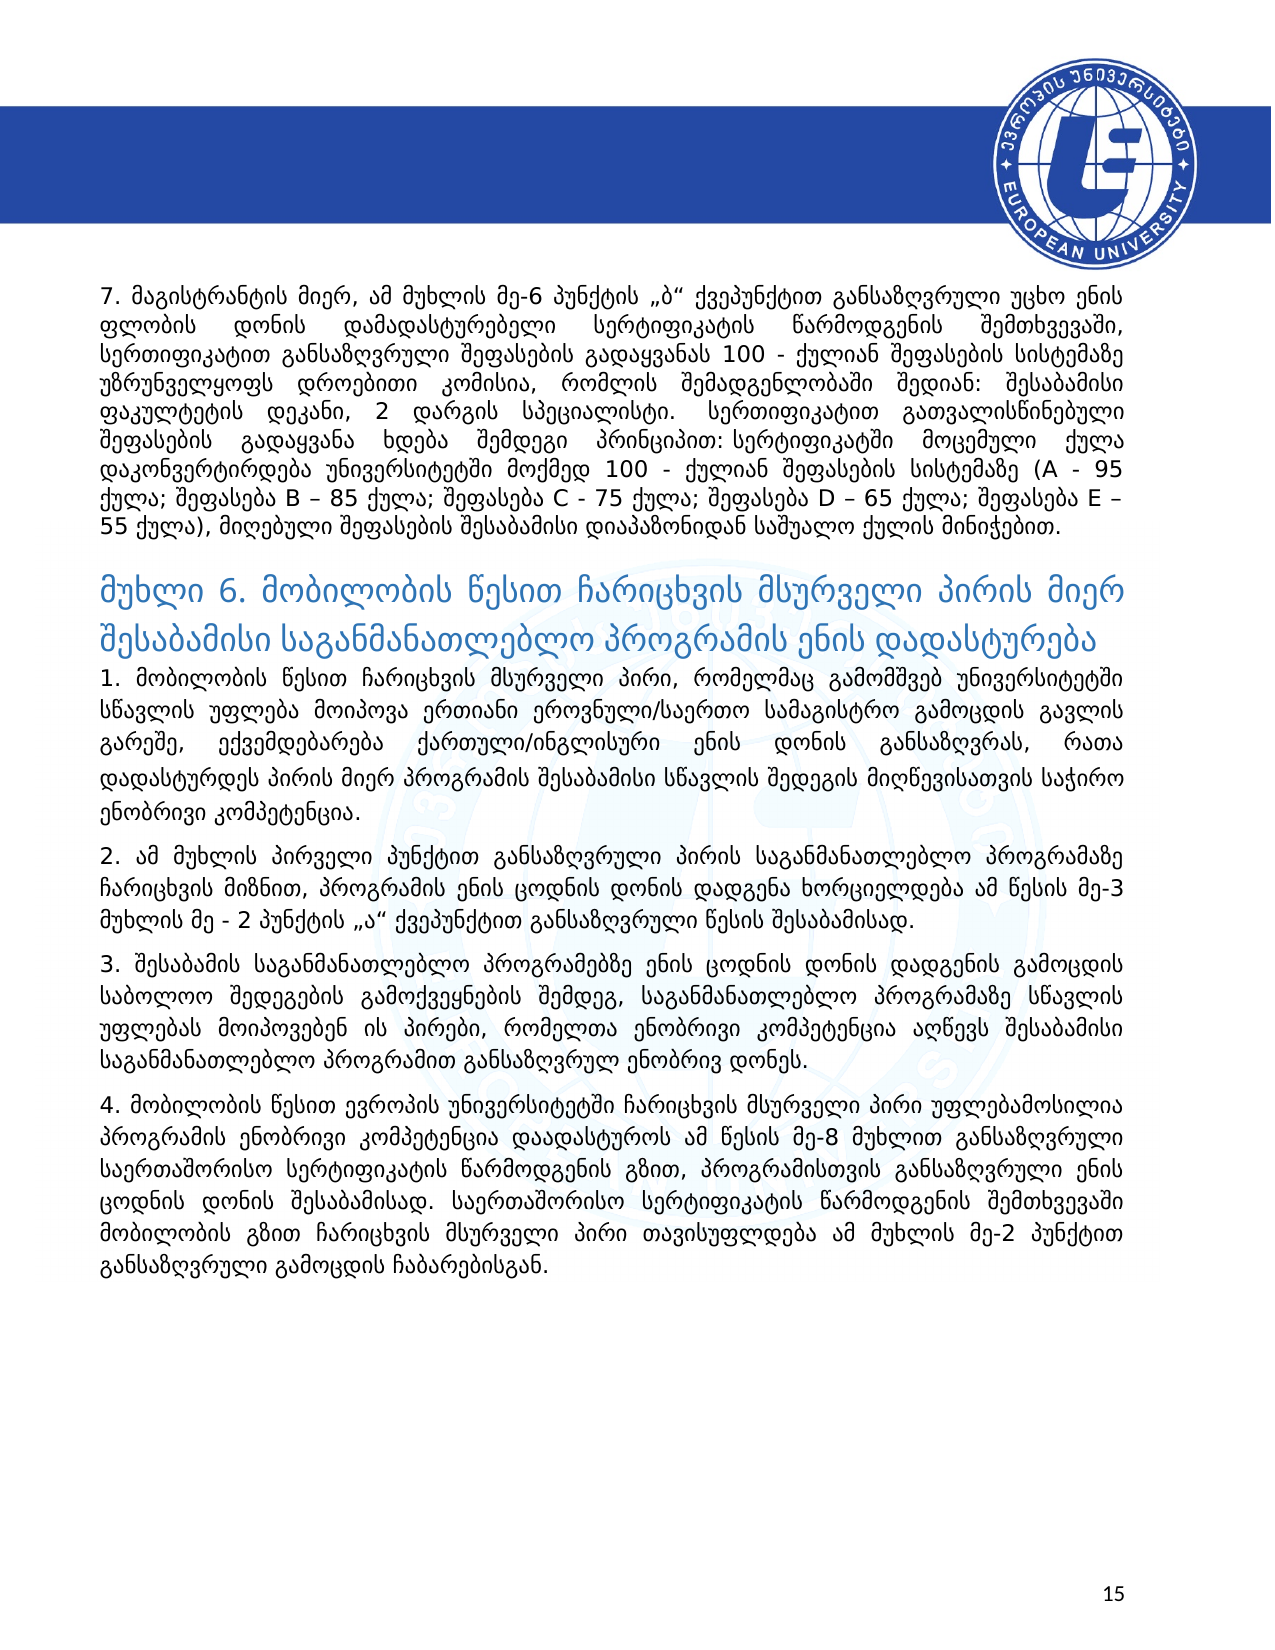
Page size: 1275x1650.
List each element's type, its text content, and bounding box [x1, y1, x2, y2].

subtitle მუხლი 6. მობილობის წესით ჩარიცხვის მსურველი პირის მიერ შესაბამისი საგანმანათლებლო პროგრამის ენის დადასტურება [99, 567, 1125, 662]
subtitle 7. მაგისტრანტის მიერ, ამ მუხლის მე-6 პუნქტის „ბ“ ქვეპუნქტით განსაზღვრული უცხო ენის ფლობის დონის დამადასტურებელი სერტიფიკატის წარმოდგენის შემთხვევაში, სერთიფიკატით განსაზღვრული შეფასების გადაყვანას 100 - ქულიან შეფასების სისტემაზე უზრუნველყოფს დროებითი კომისია, რომლის შემადგენლობაში შედიან: შესაბამისი ფაკულტეტის დეკანი, 2 დარგის სპეციალისტი. სერთიფიკატით გათვალისწინებული შეფასების გადაყვანა ხდება შემდეგი პრინციპით: სერტიფიკატში მოცემული ქულა დაკონვერტირდება უნივერსიტეტში მოქმედ 100 - ქულიან შეფასების სისტემაზე (A - 95 ქულა; შეფასება B – 85 ქულა; შეფასება C - 75 ქულა; შეფასება D – 65 ქულა; შეფასება E – 55 ქულა), მიღებული შეფასების შესაბამისი დიაპაზონიდან საშუალო ქულის მინიჭებით. [99, 284, 1125, 540]
picture [0, 45, 1271, 284]
text 4. მობილობის წესით ევროპის უნივერსიტეტში ჩარიცხვის მსურველი პირი უფლებამოსილია პროგრამის ენობრივი კომპეტენცია დაადასტუროს ამ წესის მე-8 მუხლით განსაზღვრული საერთაშორისო სერტიფიკატის წარმოდგენის გზით, პროგრამისთვის განსაზღვრული ენის ცოდნის დონის შესაბამისად. საერთაშორისო სერტიფიკატის წარმოდგენის შემთხვევაში მობილობის გზით ჩარიცხვის მსურველი პირი თავისუფლდება ამ მუხლის მე-2 პუნქტით განსაზღვრული გამოცდის ჩაბარებისგან. [99, 1092, 1125, 1278]
text 3. შესაბამის საგანმანათლებლო პროგრამებზე ენის ცოდნის დონის დადგენის გამოცდის საბოლოო შედეგების გამოქვეყნების შემდეგ, საგანმანათლებლო პროგრამაზე სწავლის უფლებას მოიპოვებენ ის პირები, რომელთა ენობრივი კომპეტენცია აღწევს შესაბამისი საგანმანათლებლო პროგრამით განსაზღვრულ ენობრივ დონეს. [99, 952, 1125, 1074]
text 2. ამ მუხლის პირველი პუნქტით განსაზღვრული პირის საგანმანათლებლო პროგრამაზე ჩარიცხვის მიზნით, პროგრამის ენის ცოდნის დონის დადგენა ხორციელდება ამ წესის მე-3 მუხლის მე - 2 პუნქტის „ა“ ქვეპუნქტით განსაზღვრული წესის შესაბამისად. [99, 843, 1125, 934]
text 1. მობილობის წესით ჩარიცხვის მსურველი პირი, რომელმაც გამომშვებ უნივერსიტეტში სწავლის უფლება მოიპოვა ერთიანი ეროვნული/საერთო სამაგისტრო გამოცდის გავლის გარეშე, ექვემდებარება ქართული/ინგლისური ენის დონის განსაზღვრას, რათა დადასტურდეს პირის მიერ პროგრამის შესაბამისი სწავლის შედეგის მიღწევისათვის საჭირო ენობრივი კომპეტენცია. [99, 665, 1125, 825]
